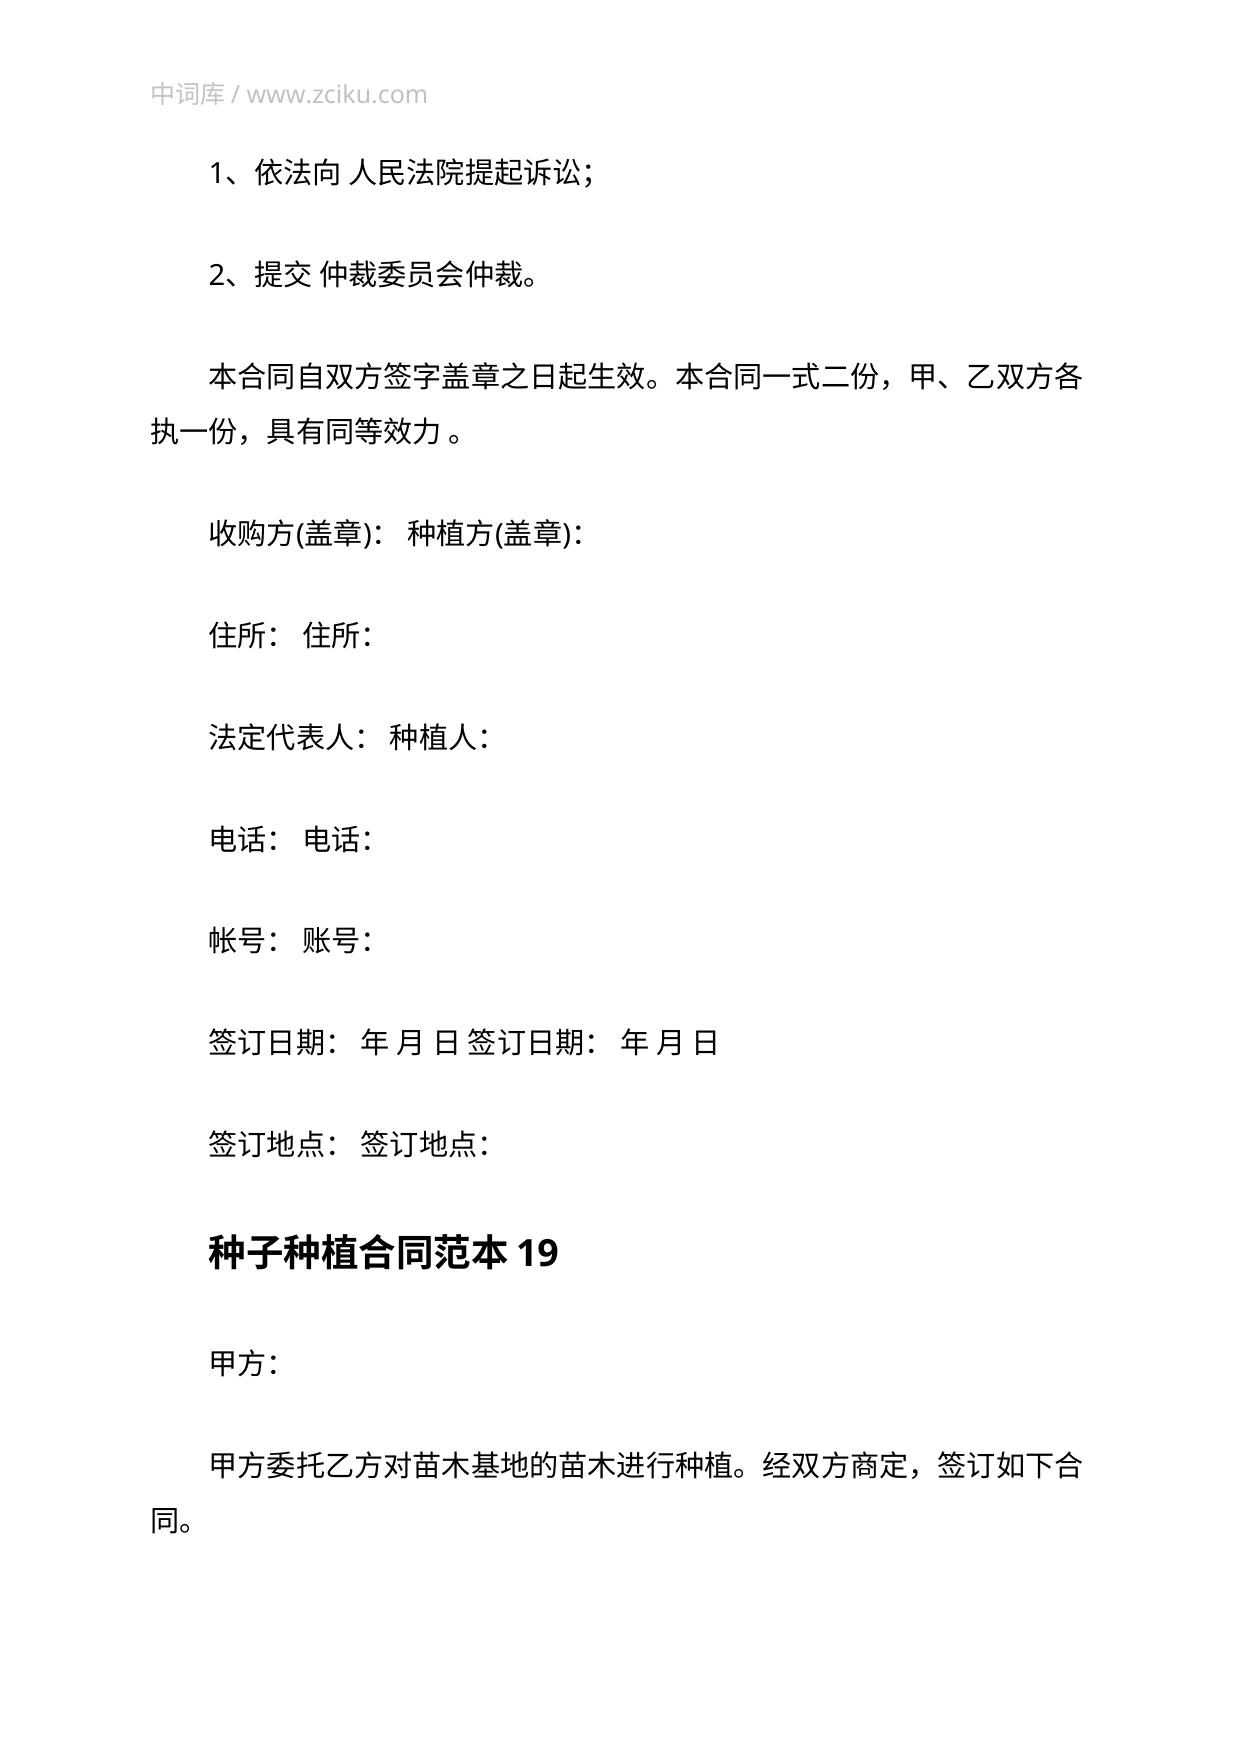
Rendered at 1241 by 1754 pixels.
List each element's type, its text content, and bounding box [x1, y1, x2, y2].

text 2、提交 仲裁委员会仲裁。 [150, 252, 1090, 294]
text 住所： 住所： [150, 613, 1090, 655]
text 种子种植合同范本19 [150, 1223, 1090, 1278]
text 法定代表人： 种植人： [150, 714, 1090, 757]
text 甲方委托乙方对苗木基地的苗木进行种植。经双方商定，签订如下合同。 [150, 1443, 1090, 1540]
text 签订地点： 签订地点： [150, 1121, 1090, 1164]
text 1、依法向 人民法院提起诉讼； [150, 150, 1090, 192]
text 本合同自双方签字盖章之日起生效。本合同一式二份，甲、乙双方各执一份，具有同等效力 。 [150, 354, 1090, 451]
text 收购方(盖章)： 种植方(盖章)： [150, 511, 1090, 553]
text 甲方： [150, 1341, 1090, 1383]
text 签订日期： 年 月 日 签订日期： 年 月 日 [150, 1020, 1090, 1062]
text 帐号： 账号： [150, 918, 1090, 960]
text 电话： 电话： [150, 816, 1090, 858]
